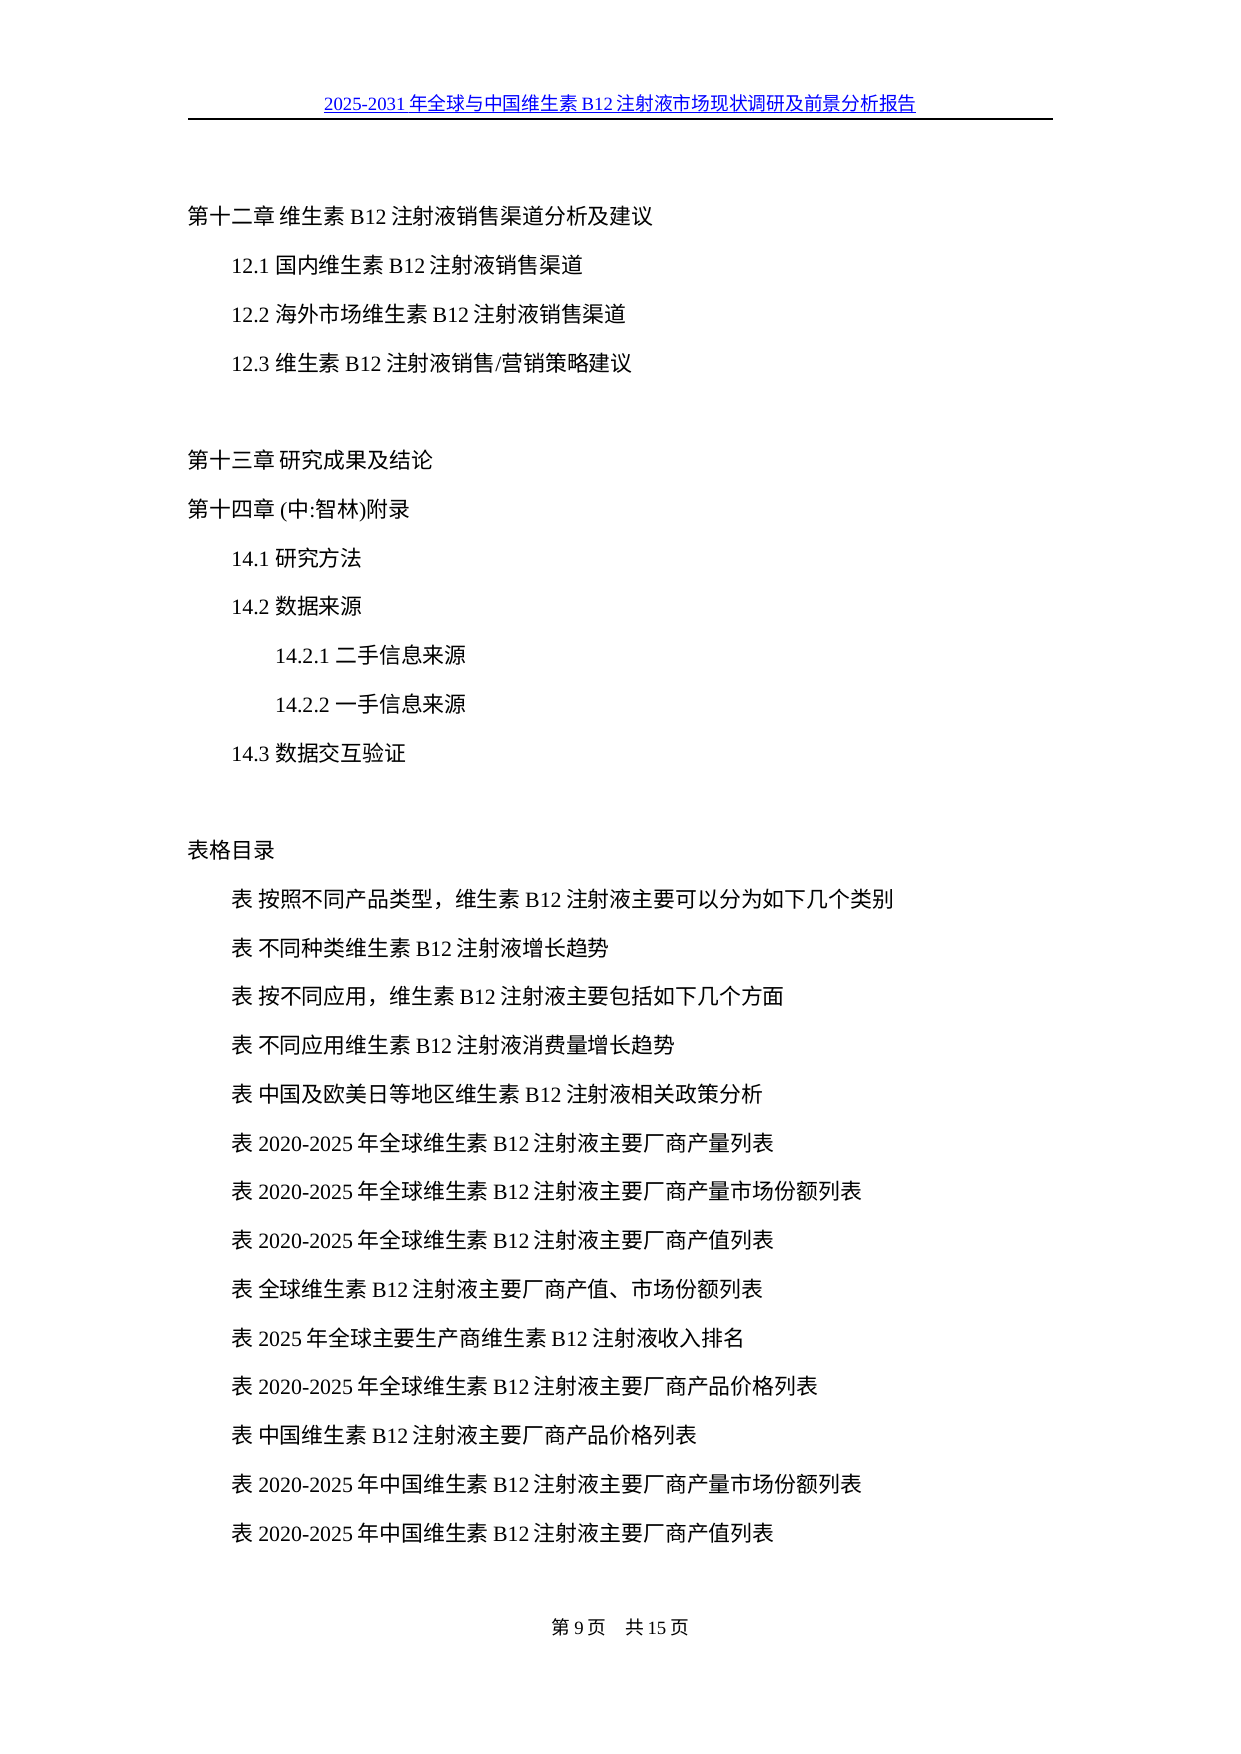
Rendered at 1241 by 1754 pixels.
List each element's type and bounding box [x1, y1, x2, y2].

text [187, 150, 1053, 1548]
